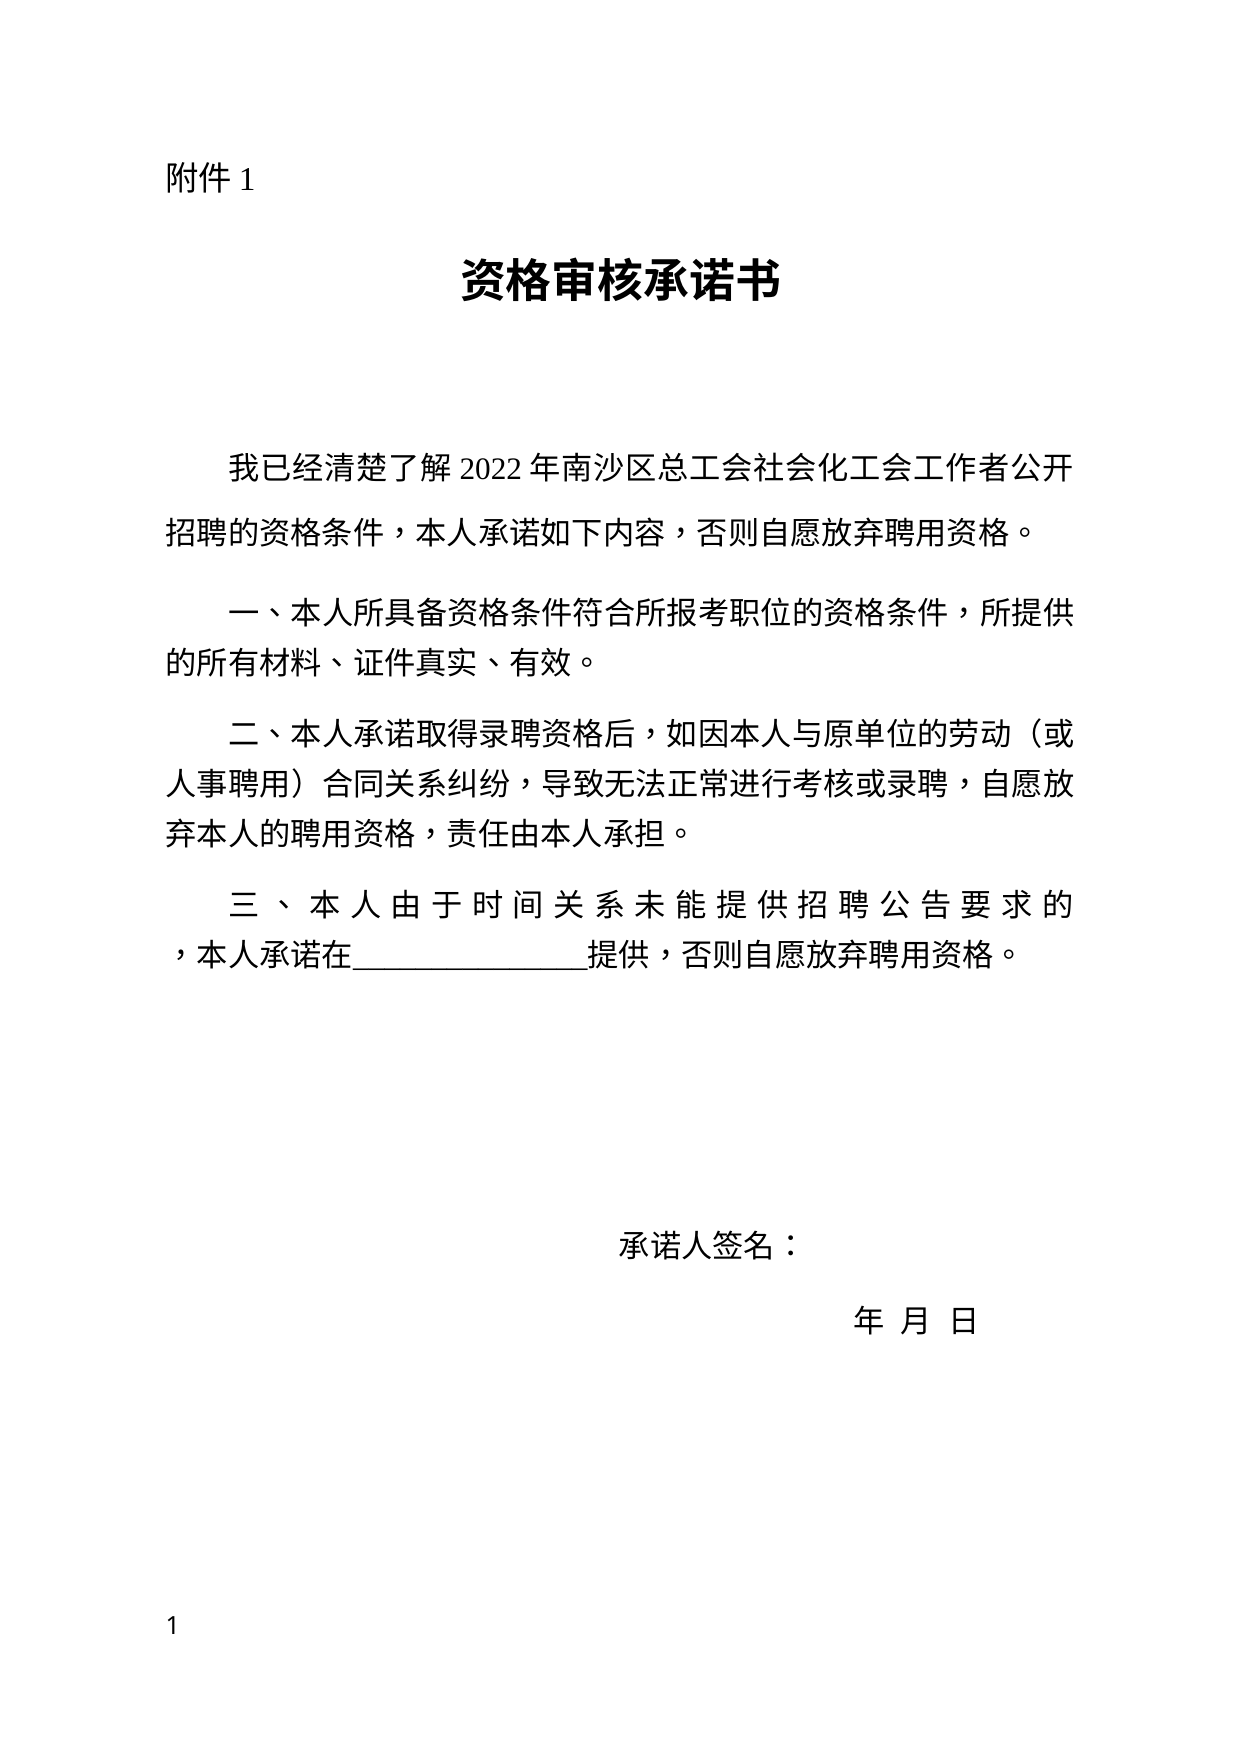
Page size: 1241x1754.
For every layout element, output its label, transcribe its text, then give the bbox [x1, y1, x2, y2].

text 我已经清楚了解2022年南沙区总工会社会化工会工作者公开招聘的资格条件，本人承诺如下内容，否则自愿放弃聘用资格。 [165, 433, 1075, 563]
text 年 月 日 [165, 1288, 1075, 1353]
text 一、本人所具备资格条件符合所报考职位的资格条件，所提供的所有材料、证件真实、有效。 [165, 584, 1075, 684]
text 承诺人签名： [165, 1217, 1075, 1267]
text 附件1 [165, 143, 1075, 208]
text 资格审核承诺书 [165, 229, 1075, 327]
text 二、本人承诺取得录聘资格后，如因本人与原单位的劳动（或人事聘用）合同关系纠纷，导致无法正常进行考核或录聘，自愿放弃本人的聘用资格，责任由本人承担。 [165, 705, 1075, 855]
text 三、本人由于时间关系未能提供招聘公告要求的 ，本人承诺在_______________提供，否则自愿放弃聘用资格。 [165, 876, 1075, 976]
